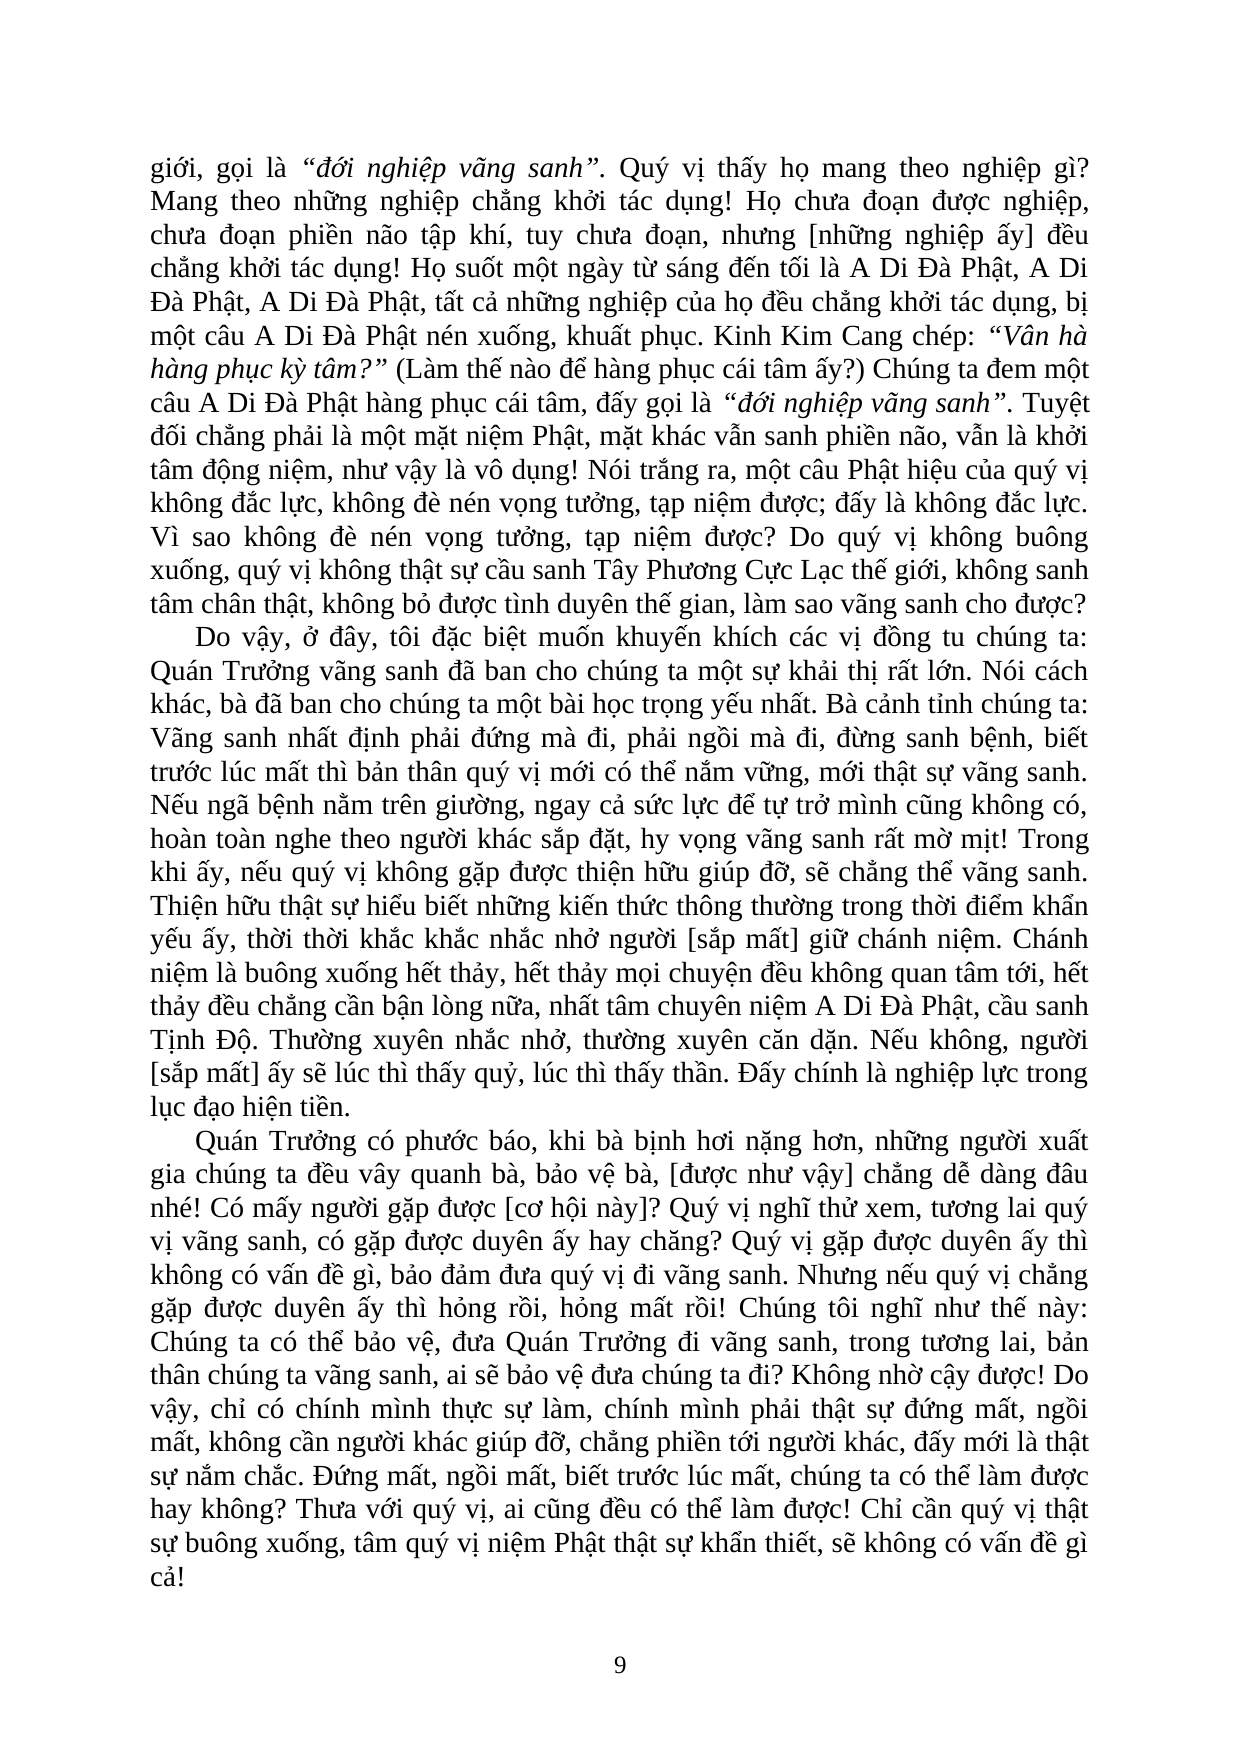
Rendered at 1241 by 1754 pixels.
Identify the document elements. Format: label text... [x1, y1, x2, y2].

text Do vậy, ở đây, tôi đặc biệt muốn khuyến khích các vị đồng tu chúng ta: Quán Trưởng vãng sanh đã ban cho chúng ta một sự khải thị rất lớn. Nói cách khác, bà đã ban cho chúng ta một bài học trọng yếu nhất. Bà cảnh tỉnh chúng ta: Vãng sanh nhất định phải đứng mà đi, phải ngồi mà đi, đừng sanh bệnh, biết trước lúc mất thì bản thân quý vị mới có thể nắm vững, mới thật sự vãng sanh. Nếu ngã bệnh nằm trên giường, ngay cả sức lực để tự trở mình cũng không có, hoàn toàn nghe theo người khác sắp đặt, hy vọng vãng sanh rất mờ mịt! Trong khi ấy, nếu quý vị không gặp được thiện hữu giúp đỡ, sẽ chẳng thể vãng sanh. Thiện hữu thật sự hiểu biết những kiến thức thông thường trong thời điểm khẩn yếu ấy, thời thời khắc khắc nhắc nhở người [sắp mất] giữ chánh niệm. Chánh niệm là buông xuống hết thảy, hết thảy mọi chuyện đều không quan tâm tới, hết thảy đều chẳng cần bận lòng nữa, nhất tâm chuyên niệm A Di Đà Phật, cầu sanh Tịnh Độ. Thường xuyên nhắc nhở, thường xuyên căn dặn. Nếu không, người [sắp mất] ấy sẽ lúc thì thấy quỷ, lúc thì thấy thần. Đấy chính là nghiệp lực trong lục đạo hiện tiền. [150, 619, 1090, 1123]
text Quán Trưởng có phước báo, khi bà bịnh hơi nặng hơn, những người xuất gia chúng ta đều vây quanh bà, bảo vệ bà, [được như vậy] chẳng dễ dàng đâu nhé! Có mấy người gặp được [cơ hội này]? Quý vị nghĩ thử xem, tương lai quý vị vãng sanh, có gặp được duyên ấy hay chăng? Quý vị gặp được duyên ấy thì không có vấn đề gì, bảo đảm đưa quý vị đi vãng sanh. Nhưng nếu quý vị chẳng gặp được duyên ấy thì hỏng rồi, hỏng mất rồi! Chúng tôi nghĩ như thế này: Chúng ta có thể bảo vệ, đưa Quán Trưởng đi vãng sanh, trong tương lai, bản thân chúng ta vãng sanh, ai sẽ bảo vệ đưa chúng ta đi? Không nhờ cậy được! Do vậy, chỉ có chính mình thực sự làm, chính mình phải thật sự đứng mất, ngồi mất, không cần người khác giúp đỡ, chẳng phiền tới người khác, đấy mới là thật sự nắm chắc. Đứng mất, ngồi mất, biết trước lúc mất, chúng ta có thể làm được hay không? Thưa với quý vị, ai cũng đều có thể làm được! Chỉ cần quý vị thật sự buông xuống, tâm quý vị niệm Phật thật sự khẩn thiết, sẽ không có vấn đề gì cả! [150, 1123, 1090, 1592]
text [150, 150, 1090, 619]
